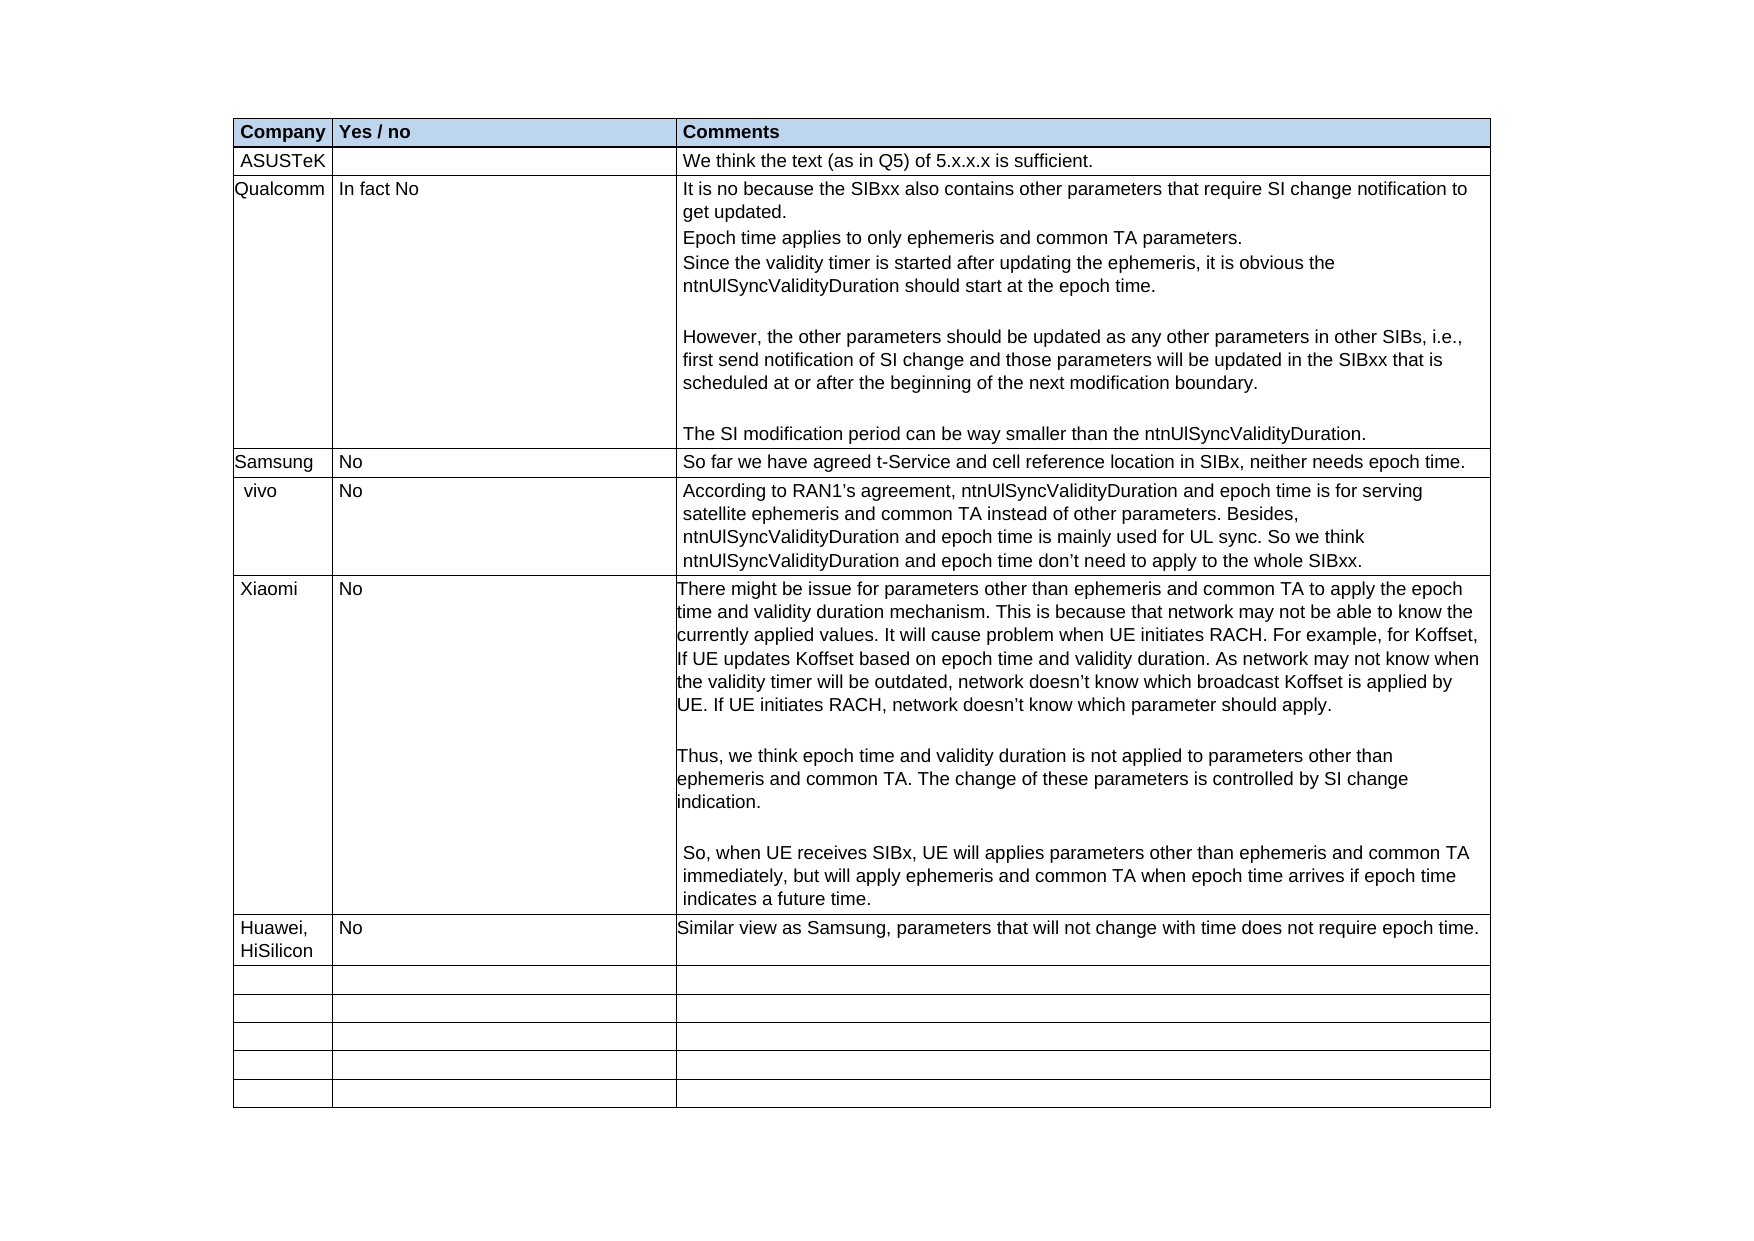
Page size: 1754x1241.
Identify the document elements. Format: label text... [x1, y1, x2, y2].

table_cell No [333, 478, 676, 575]
table_cell [677, 1023, 1490, 1050]
table_cell [677, 1051, 1490, 1079]
table_cell Huawei, HiSilicon [234, 915, 332, 965]
table_header Yes / no [333, 119, 676, 146]
table_cell Samsung [234, 449, 332, 477]
table_cell Qualcomm [234, 176, 332, 448]
table_cell vivo [234, 478, 332, 575]
table_cell ASUSTeK [234, 148, 332, 175]
table_cell In fact No [333, 176, 676, 448]
table_cell There might be issue for parameters other than ephemeris and common TA to apply the epoch time and validity duration mechanism. This is because that network may not be able to know the currently applied values. It will cause problem when UE initiates RACH. For example, for Koffset, If UE updates Koffset based on epoch time and validity duration. As network may not know when the validity timer will be outdated, network doesn’t know which broadcast Koffset is applied by UE. If UE initiates RACH, network doesn’t know which parameter should apply. Thus, we think epoch time and validity duration is not applied to parameters other than ephemeris and common TA. The change of these parameters is controlled by SI change indication. So, when UE receives SIBx, UE will applies parameters other than ephemeris and common TA immediately, but will apply ephemeris and common TA when epoch time arrives if epoch time indicates a future time. [677, 576, 1490, 913]
table_cell [333, 1023, 676, 1050]
table_cell [333, 966, 676, 993]
table_cell No [333, 449, 676, 477]
table_cell [333, 995, 676, 1022]
table_cell It is no because the SIBxx also contains other parameters that require SI change notification to get updated. Epoch time applies to only ephemeris and common TA parameters. Since the validity timer is started after updating the ephemeris, it is obvious the ntnUlSyncValidityDuration should start at the epoch time. However, the other parameters should be updated as any other parameters in other SIBs, i.e., first send notification of SI change and those parameters will be updated in the SIBxx that is scheduled at or after the beginning of the next modification boundary. The SI modification period can be way smaller than the ntnUlSyncValidityDuration. [677, 176, 1490, 448]
table_cell No [333, 915, 676, 965]
table_cell [234, 1023, 332, 1050]
table_cell We think the text (as in Q5) of 5.x.x.x is sufficient. [677, 148, 1490, 175]
table_cell [234, 995, 332, 1022]
table_cell According to RAN1’s agreement, ntnUlSyncValidityDuration and epoch time is for serving satellite ephemeris and common TA instead of other parameters. Besides, ntnUlSyncValidityDuration and epoch time is mainly used for UL sync. So we think ntnUlSyncValidityDuration and epoch time don’t need to apply to the whole SIBxx. [677, 478, 1490, 575]
table_cell [234, 966, 332, 993]
table_cell [333, 148, 676, 175]
table_cell [677, 1080, 1490, 1107]
table_cell [333, 1051, 676, 1079]
table_cell Similar view as Samsung, parameters that will not change with time does not require epoch time. [677, 915, 1490, 965]
table_cell [234, 1051, 332, 1079]
table_cell So far we have agreed t-Service and cell reference location in SIBx, neither needs epoch time. [677, 449, 1490, 477]
table_cell [333, 1080, 676, 1107]
table_cell [677, 995, 1490, 1022]
table_cell No [333, 576, 676, 913]
table_cell Xiaomi [234, 576, 332, 913]
table_cell [677, 966, 1490, 993]
table_header Comments [677, 119, 1490, 146]
table_header Company [234, 119, 332, 146]
table_cell [234, 1080, 332, 1107]
